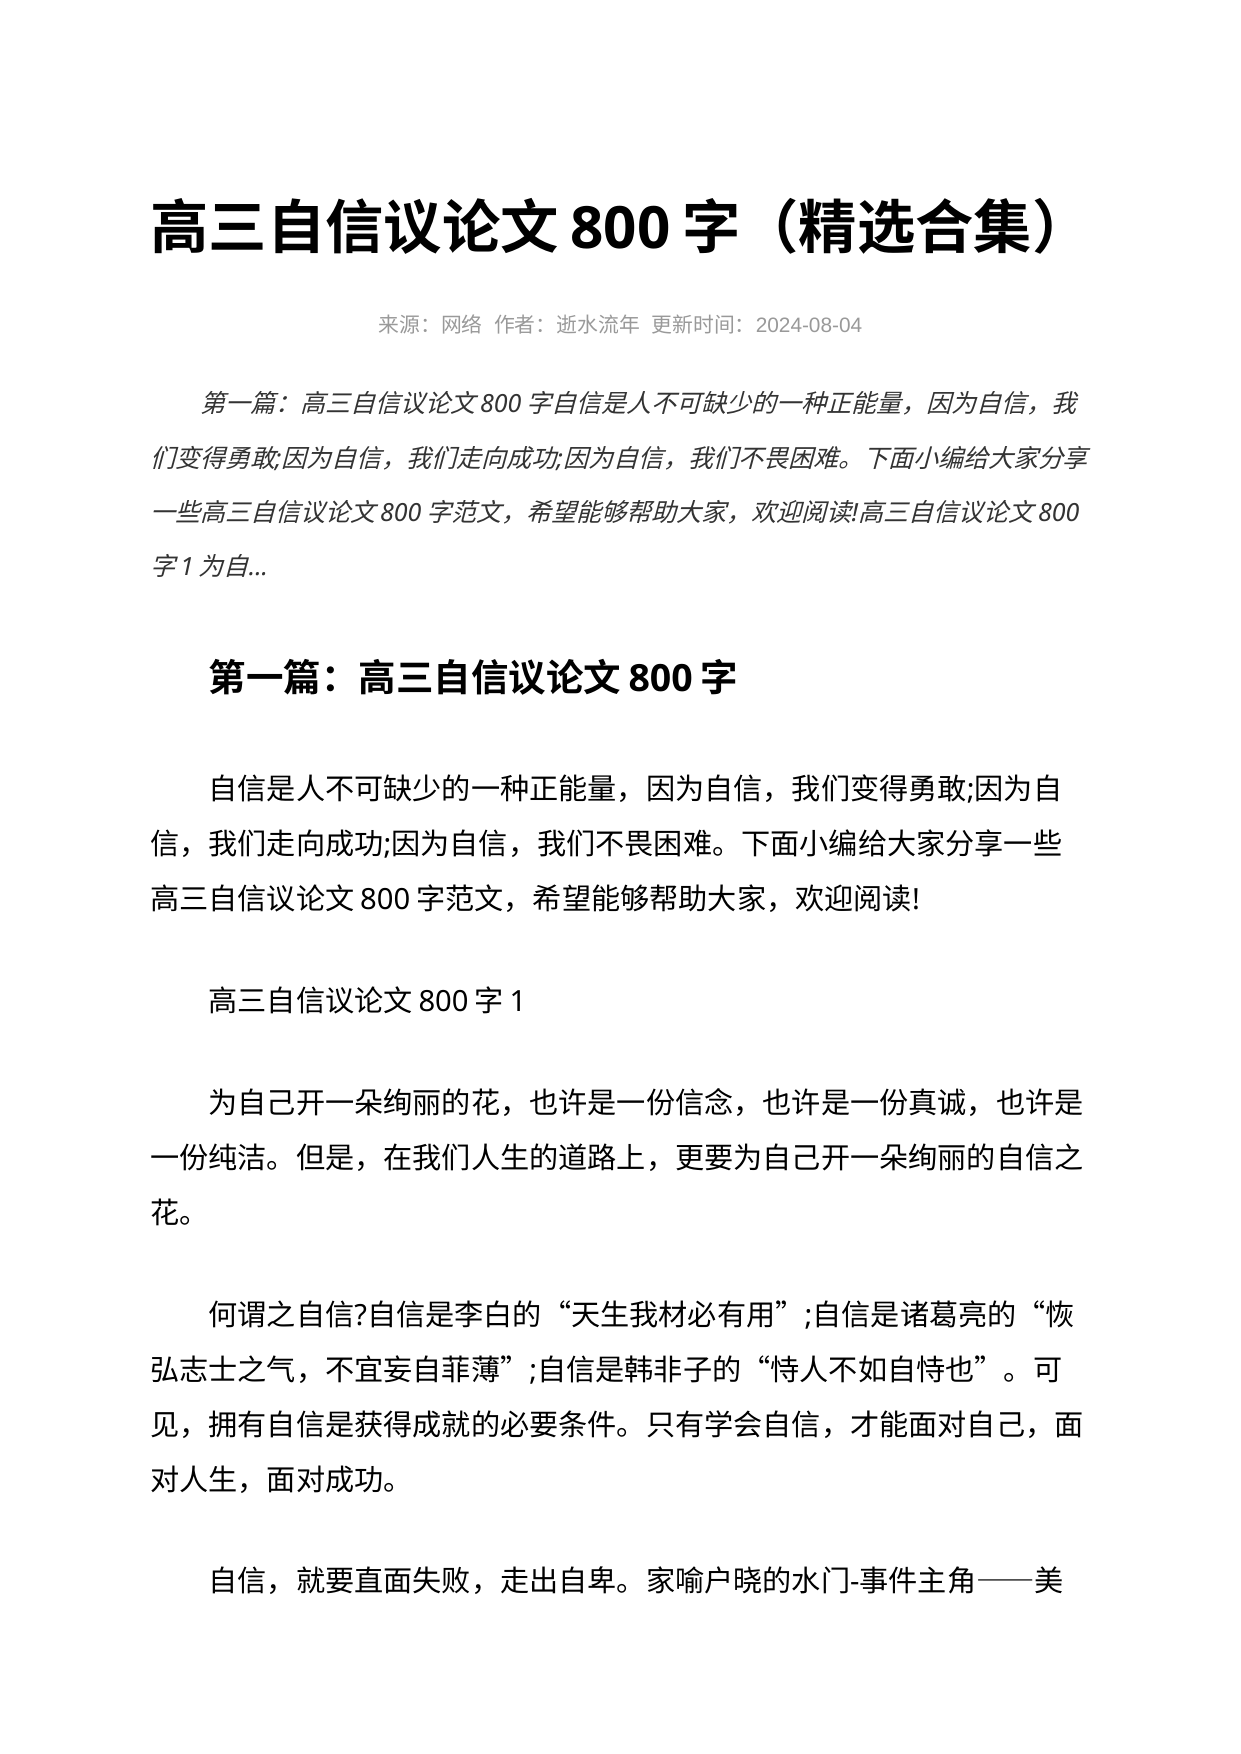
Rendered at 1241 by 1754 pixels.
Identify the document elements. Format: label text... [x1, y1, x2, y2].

text 第一篇：高三自信议论文800字自信是人不可缺少的一种正能量，因为自信，我们变得勇敢;因为自信，我们走向成功;因为自信，我们不畏困难。下面小编给大家分享一些高三自信议论文800字范文，希望能够帮助大家，欢迎阅读!高三自信议论文800字1为自... [150, 384, 1090, 583]
text 高三自信议论文800字1 [150, 978, 1090, 1020]
subtitle 高三自信议论文800字（精选合集） [150, 181, 1090, 266]
text 为自己开一朵绚丽的花，也许是一份信念，也许是一份真诚，也许是一份纯洁。但是，在我们人生的道路上，更要为自己开一朵绚丽的自信之花。 [150, 1080, 1090, 1232]
text 第一篇：高三自信议论文800字 [150, 648, 1090, 703]
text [150, 1558, 1090, 1600]
text 自信是人不可缺少的一种正能量，因为自信，我们变得勇敢;因为自信，我们走向成功;因为自信，我们不畏困难。下面小编给大家分享一些高三自信议论文800字范文，希望能够帮助大家，欢迎阅读! [150, 766, 1090, 918]
text 来源：网络 作者：逝水流年 更新时间：2024-08-04 [150, 313, 1090, 337]
text 何谓之自信?自信是李白的“天生我材必有用”;自信是诸葛亮的“恢弘志士之气，不宜妄自菲薄”;自信是韩非子的“恃人不如自恃也”。可见，拥有自信是获得成就的必要条件。只有学会自信，才能面对自己，面对人生，面对成功。 [150, 1291, 1090, 1498]
